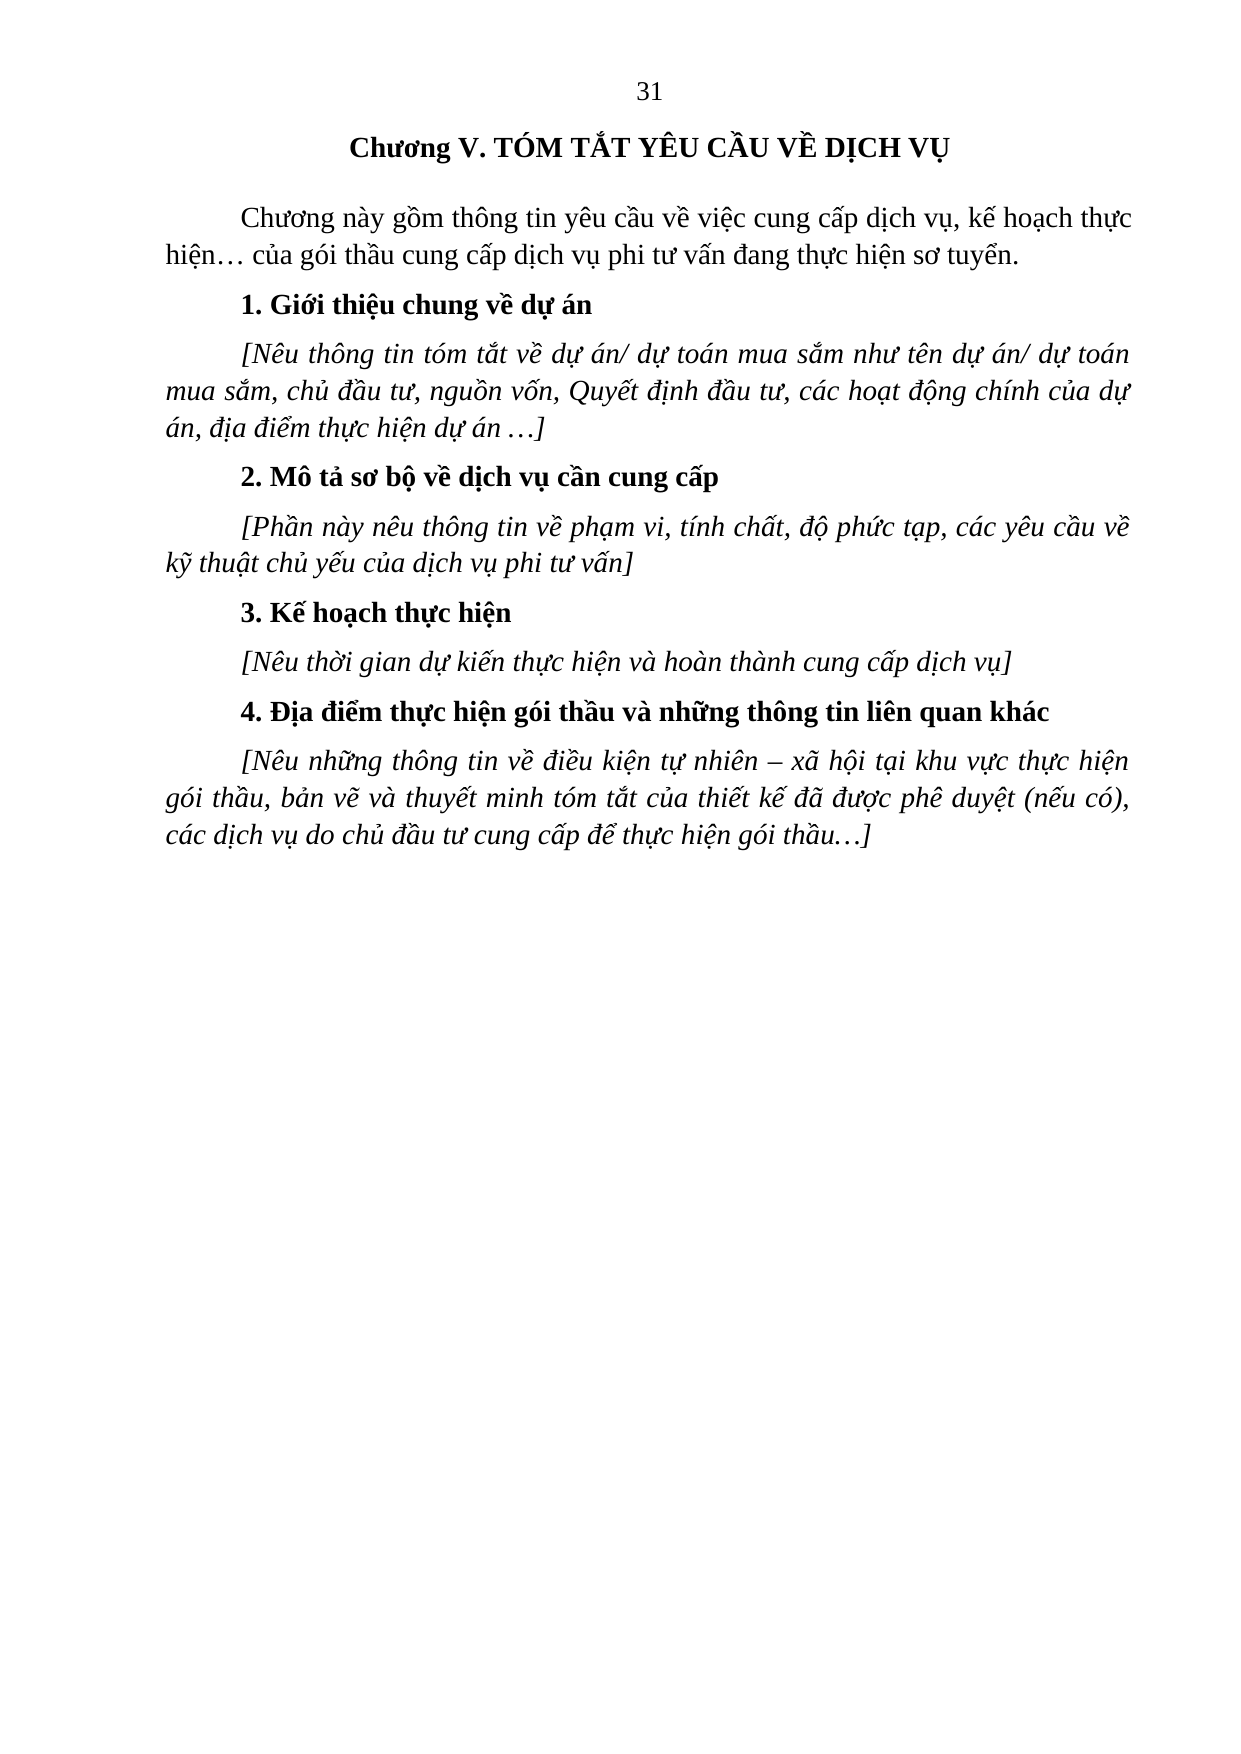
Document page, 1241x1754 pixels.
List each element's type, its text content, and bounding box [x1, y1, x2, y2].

text 1. Giới thiệu chung về dự án [165, 287, 1134, 320]
text 2. Mô tả sơ bộ về dịch vụ cần cung cấp [165, 459, 1134, 493]
text [Nêu những thông tin về điều kiện tự nhiên – xã hội tại khu vực thực hiện gói thầu, bản vẽ và thuyết minh tóm tắt của thiết kế đã được phê duyệt (nếu có), các dịch vụ do chủ đầu tư cung cấp để thực hiện gói thầu…] [165, 743, 1134, 850]
text Chương này gồm thông tin yêu cầu về việc cung cấp dịch vụ, kế hoạch thực hiện… của gói thầu cung cấp dịch vụ phi tư vấn đang thực hiện sơ tuyển. [165, 201, 1134, 271]
text 4. Địa điểm thực hiện gói thầu và những thông tin liên quan khác [165, 694, 1134, 727]
text [Phần này nêu thông tin về phạm vi, tính chất, độ phức tạp, các yêu cầu về kỹ thuật chủ yếu của dịch vụ phi tư vấn] [165, 509, 1134, 579]
text Chương V. TÓM TẮT YÊU CẦU VỀ DỊCH VỤ [165, 131, 1134, 164]
text [Nêu thông tin tóm tắt về dự án/ dự toán mua sắm như tên dự án/ dự toán mua sắm, chủ đầu tư, nguồn vốn, Quyết định đầu tư, các hoạt động chính của dự án, địa điểm thực hiện dự án …] [165, 336, 1134, 443]
text 3. Kế hoạch thực hiện [165, 595, 1134, 628]
text [Nêu thời gian dự kiến thực hiện và hoàn thành cung cấp dịch vụ] [165, 644, 1134, 678]
